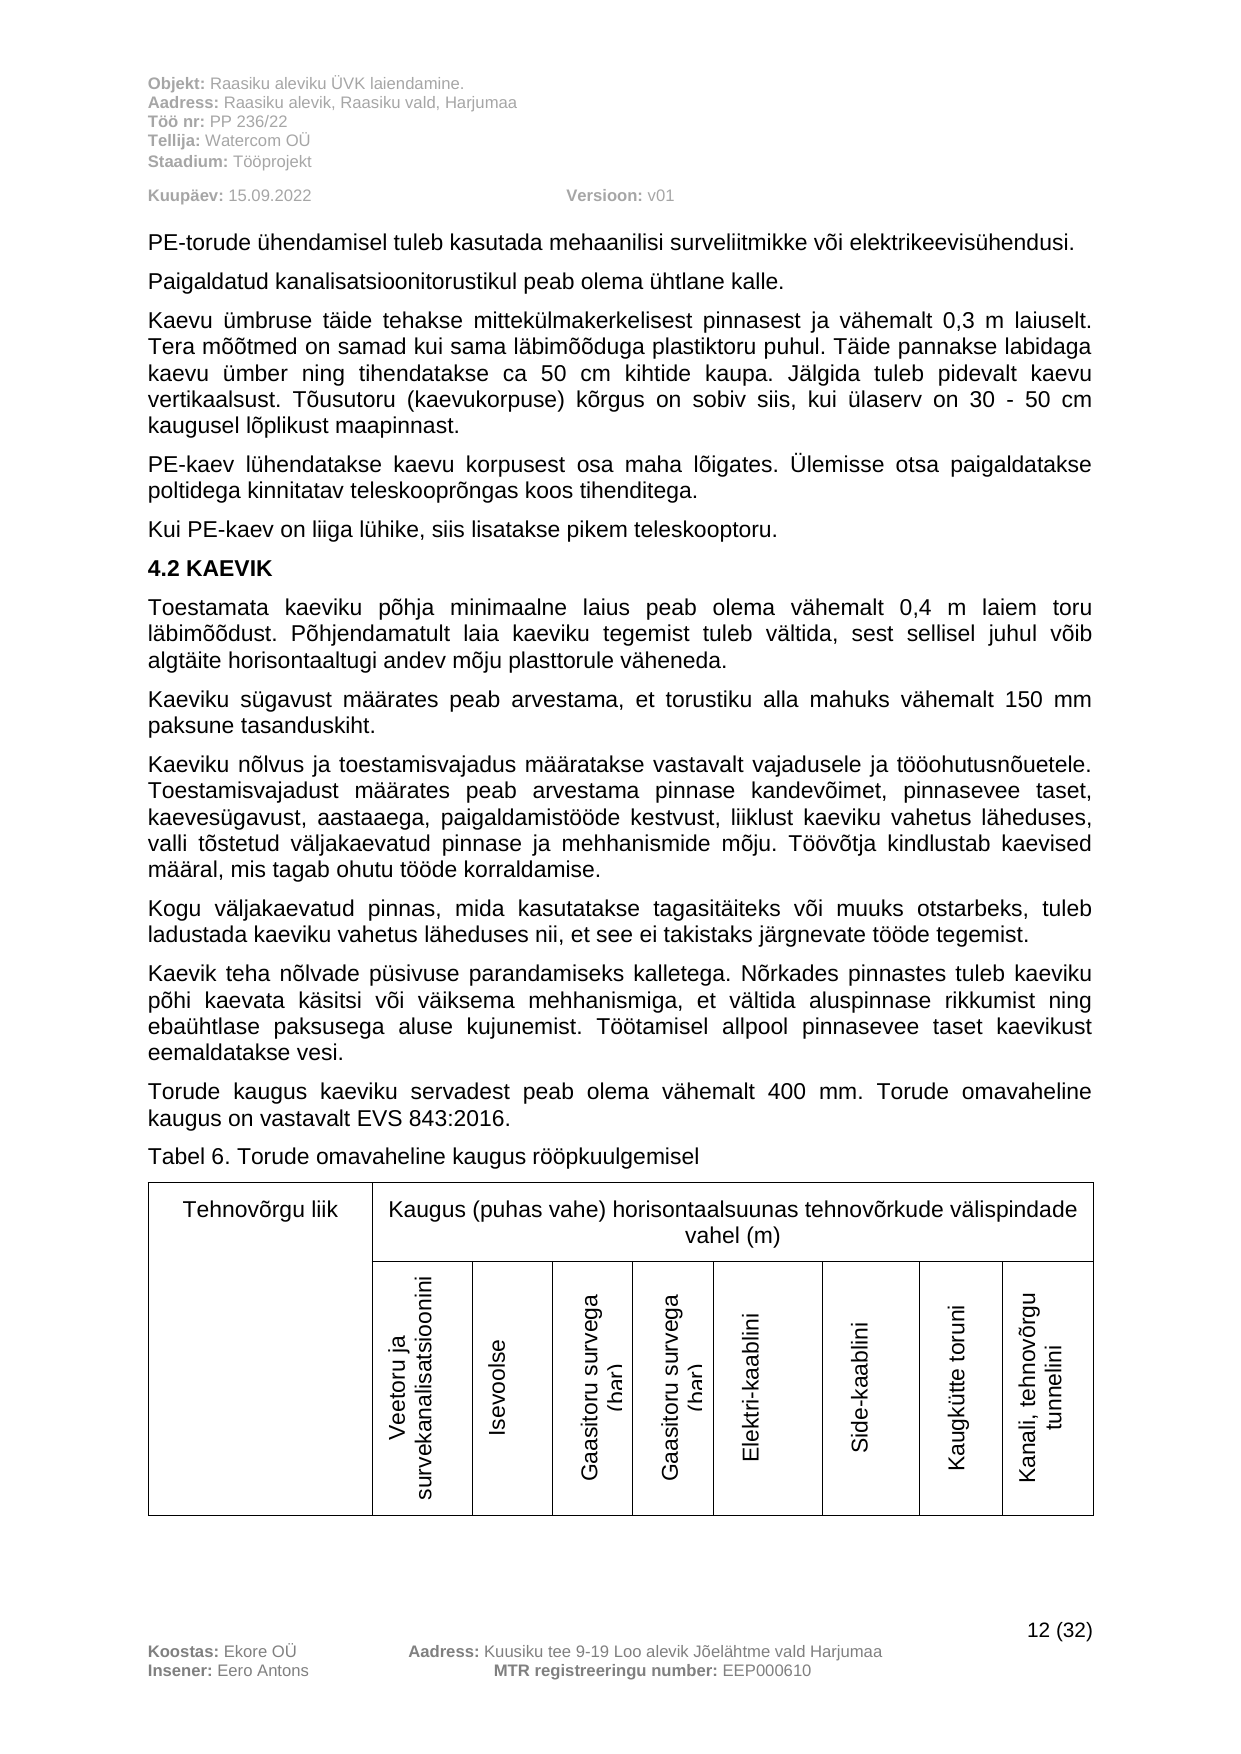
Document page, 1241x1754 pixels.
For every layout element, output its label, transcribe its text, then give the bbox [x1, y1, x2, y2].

text Kogu väljakaevatud pinnas, mida kasutatakse tagasitäiteks või muuks otstarbeks, tuleb ladustada kaeviku vahetus läheduses nii, et see ei takistaks järgnevate tööde tegemist. [148, 895, 1093, 948]
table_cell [1003, 1262, 1093, 1515]
table_cell Kaugkütte toruni [920, 1262, 1002, 1515]
table_cell Gaasitoru survega (bar) [553, 1262, 632, 1515]
text Kaeviku sügavust määrates peab arvestama, et torustiku alla mahuks vähemalt 150 mm paksune tasanduskiht. [148, 686, 1093, 738]
text Paigaldatud kanalisatsioonitorustikul peab olema ühtlane kalle. [148, 268, 1093, 294]
text Kaevik teha nõlvade püsivuse parandamiseks kalletega. Nõrkades pinnastes tuleb kaeviku põhi kaevata käsitsi või väiksema mehhanismiga, et vältida aluspinnase rikkumist ning ebaühtlase paksusega aluse kujunemist. Töötamisel allpool pinnasevee taset kaevikust eemaldatakse vesi. [148, 960, 1093, 1066]
text Kui PE-kaev on liiga lühike, siis lisatakse pikem teleskooptoru. [148, 516, 1093, 543]
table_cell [373, 1262, 472, 1515]
text Kaeviku nõlvus ja toestamisvajadus määratakse vastavalt vajadusele ja tööohutusnõuetele. Toestamisvajadust määrates peab arvestama pinnase kandevõimet, pinnasevee taset, kaevesügavust, aastaaega, paigaldamistööde kestvust, liiklust kaeviku vahetus läheduses, valli tõstetud väljakaevatud pinnase ja mehhanismide mõju. Töövõtja kindlustab kaevised määral, mis tagab ohutu tööde korraldamise. [148, 751, 1093, 882]
text Torude kaugus kaeviku servadest peab olema vähemalt 400 mm. Torude omavaheline kaugus on vastavalt EVS 843:2016. [148, 1078, 1093, 1131]
text Kaevu ümbruse täide tehakse mittekülmakerkelisest pinnasest ja vähemalt 0,3 m laiuselt. Tera mõõtmed on samad kui sama läbimõõduga plastiktoru puhul. Täide pannakse labidaga kaevu ümber ning tihendatakse ca 50 cm kihtide kaupa. Jälgida tuleb pidevalt kaevu vertikaalsust. Tõusutoru (kaevukorpuse) kõrgus on sobiv siis, kui ülaserv on 30 - 50 cm kaugusel lõplikust maapinnast. [148, 307, 1093, 438]
text Tabel 6. Torude omavaheline kaugus rööpkuulgemisel [148, 1143, 1093, 1170]
text PE-torude ühendamisel tuleb kasutada mehaanilisi surveliitmikke või elektrikeevisühendusi. [148, 229, 1093, 255]
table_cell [473, 1262, 552, 1515]
text PE-kaev lühendatakse kaevu korpusest osa maha lõigates. Ülemisse otsa paigaldatakse poltidega kinnitatav teleskooprõngas koos tihenditega. [148, 451, 1093, 504]
table_cell Elektri-kaablini [714, 1262, 822, 1515]
text Toestamata kaeviku põhja minimaalne laius peab olema vähemalt 0,4 m laiem toru läbimõõdust. Põhjendamatult laia kaeviku tegemist tuleb vältida, sest sellisel juhul võib algtäite horisontaaltugi andev mõju plasttorule väheneda. [148, 594, 1093, 673]
table_cell Side-kaablini [823, 1262, 919, 1515]
table_header Tehnovõrgu liik [149, 1183, 372, 1515]
table_cell Gaasitoru survega (bar) [633, 1262, 713, 1515]
subtitle 4.2 KAEVIK [148, 555, 1093, 581]
table_header Kaugus (puhas vahe) horisontaalsuunas tehnovõrkude välispindade vahel (m) [373, 1183, 1093, 1261]
